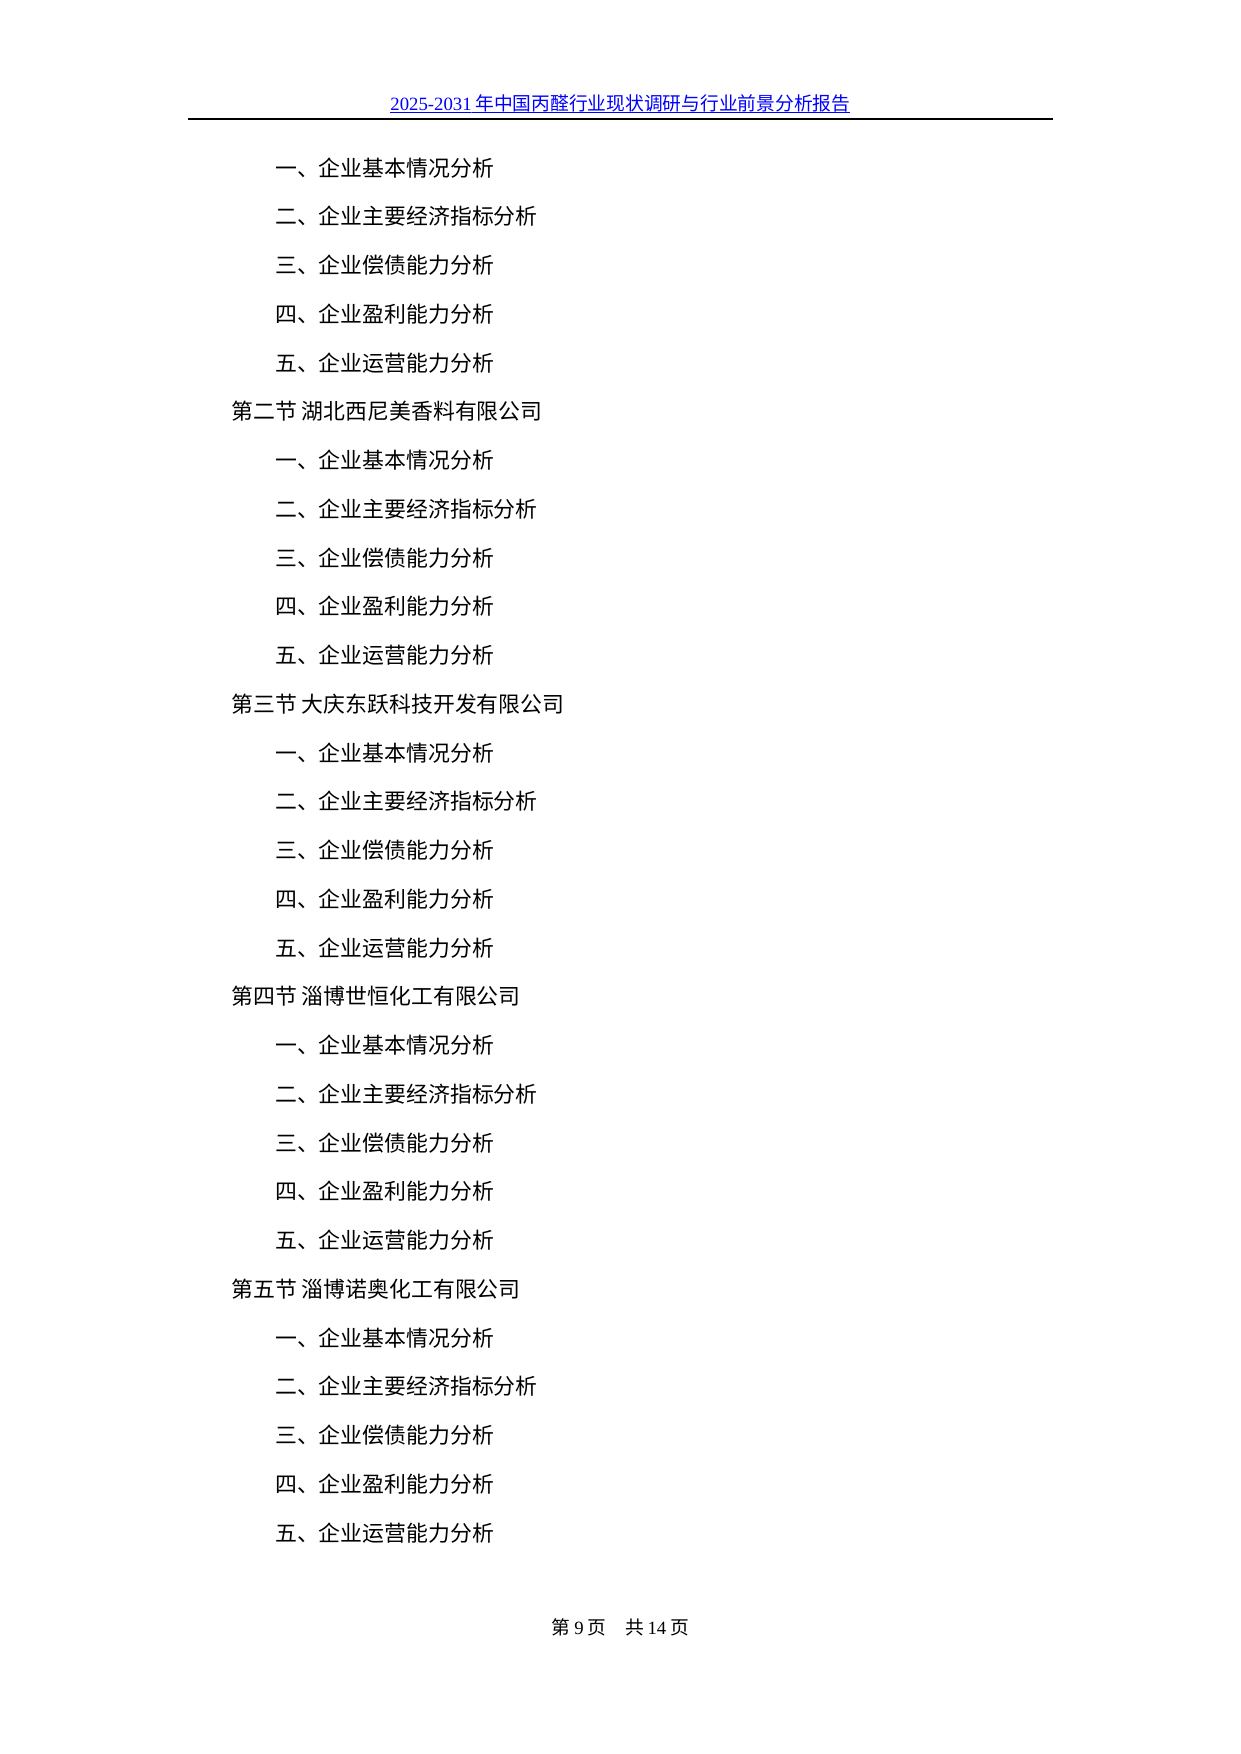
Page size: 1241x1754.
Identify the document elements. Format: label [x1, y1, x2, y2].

text [187, 150, 1053, 1548]
